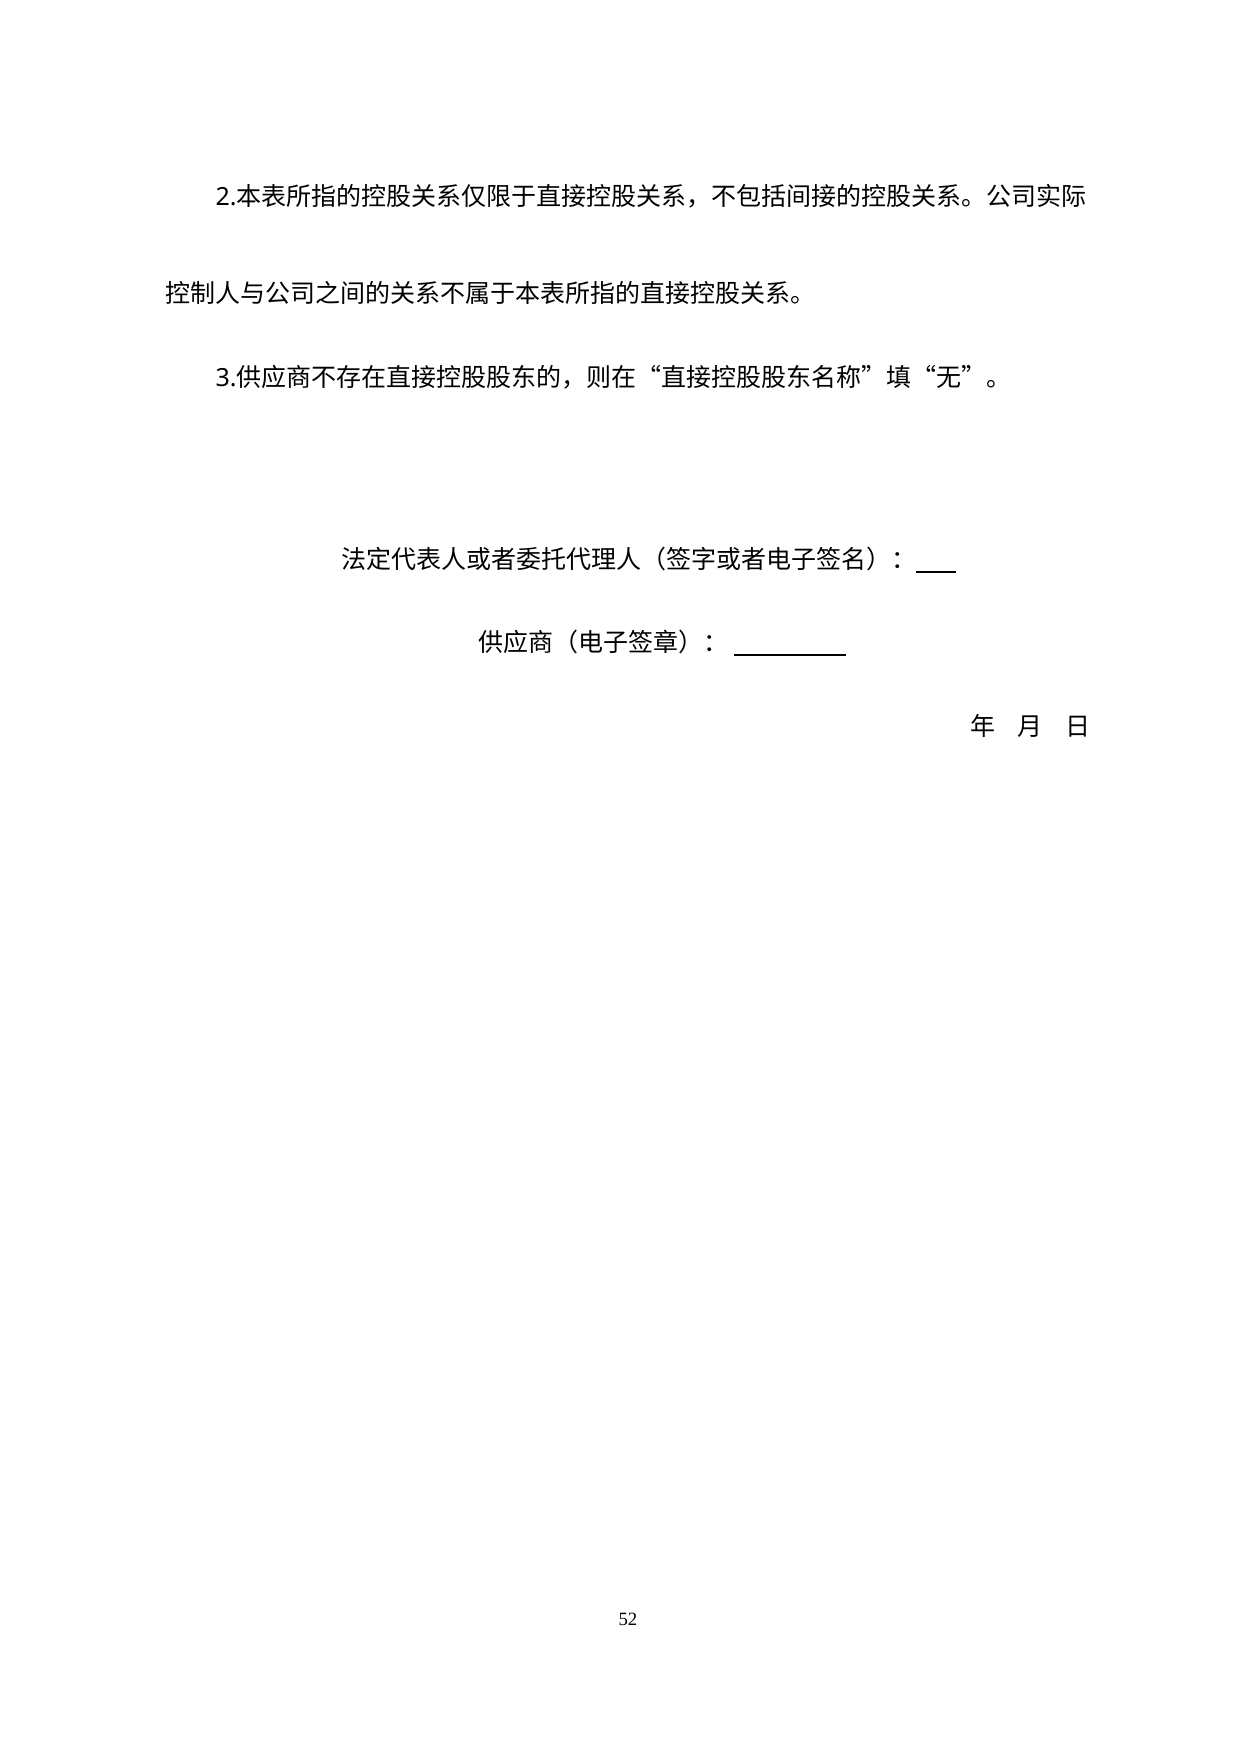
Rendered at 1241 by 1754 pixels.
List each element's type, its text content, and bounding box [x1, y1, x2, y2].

text 年 月 日 [165, 692, 1090, 757]
text 供应商（电子签章）： [165, 608, 1040, 673]
text 3.供应商不存在直接控股股东的，则在“直接控股股东名称”填“无”。 [165, 343, 1090, 408]
text 2.本表所指的控股关系仅限于直接控股关系，不包括间接的控股关系。公司实际控制人与公司之间的关系不属于本表所指的直接控股关系。 [165, 162, 1090, 324]
text 法定代表人或者委托代理人（签字或者电子签名）： [165, 525, 1040, 590]
